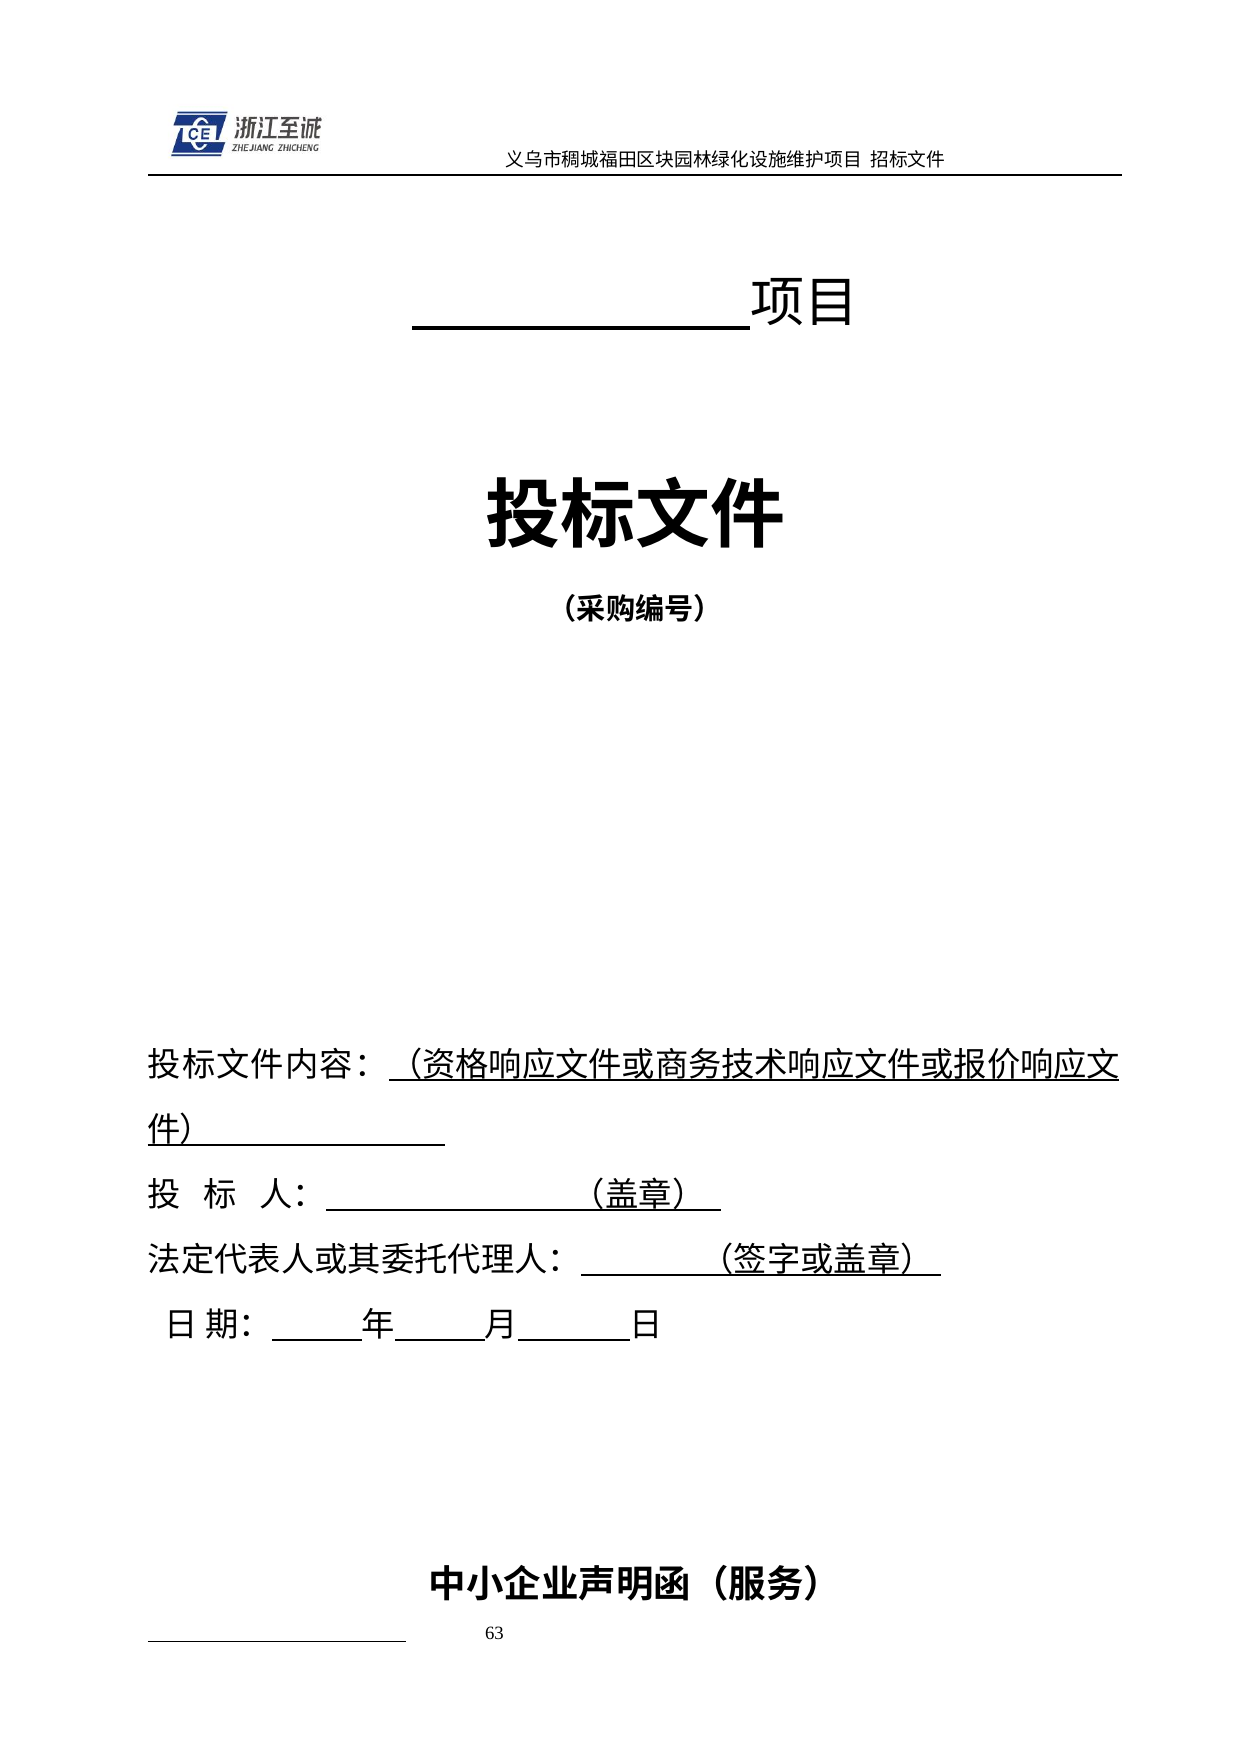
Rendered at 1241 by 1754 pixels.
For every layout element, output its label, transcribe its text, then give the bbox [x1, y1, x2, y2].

text 项目 [148, 249, 1122, 347]
text 日 期： 年 月 日 [148, 1289, 1122, 1354]
picture [147, 88, 345, 167]
text 投标文件内容：（资格响应文件或商务技术响应文件或报价响应文件） [148, 1029, 1122, 1159]
text （采购编号） [148, 574, 1122, 639]
text 投标文件 [148, 444, 1122, 574]
text 投 标 人： （盖章） [148, 1159, 1122, 1224]
text 法定代表人或其委托代理人： （签字或盖章） [148, 1224, 1122, 1289]
text 中小企业声明函（服务） [148, 1549, 1122, 1614]
